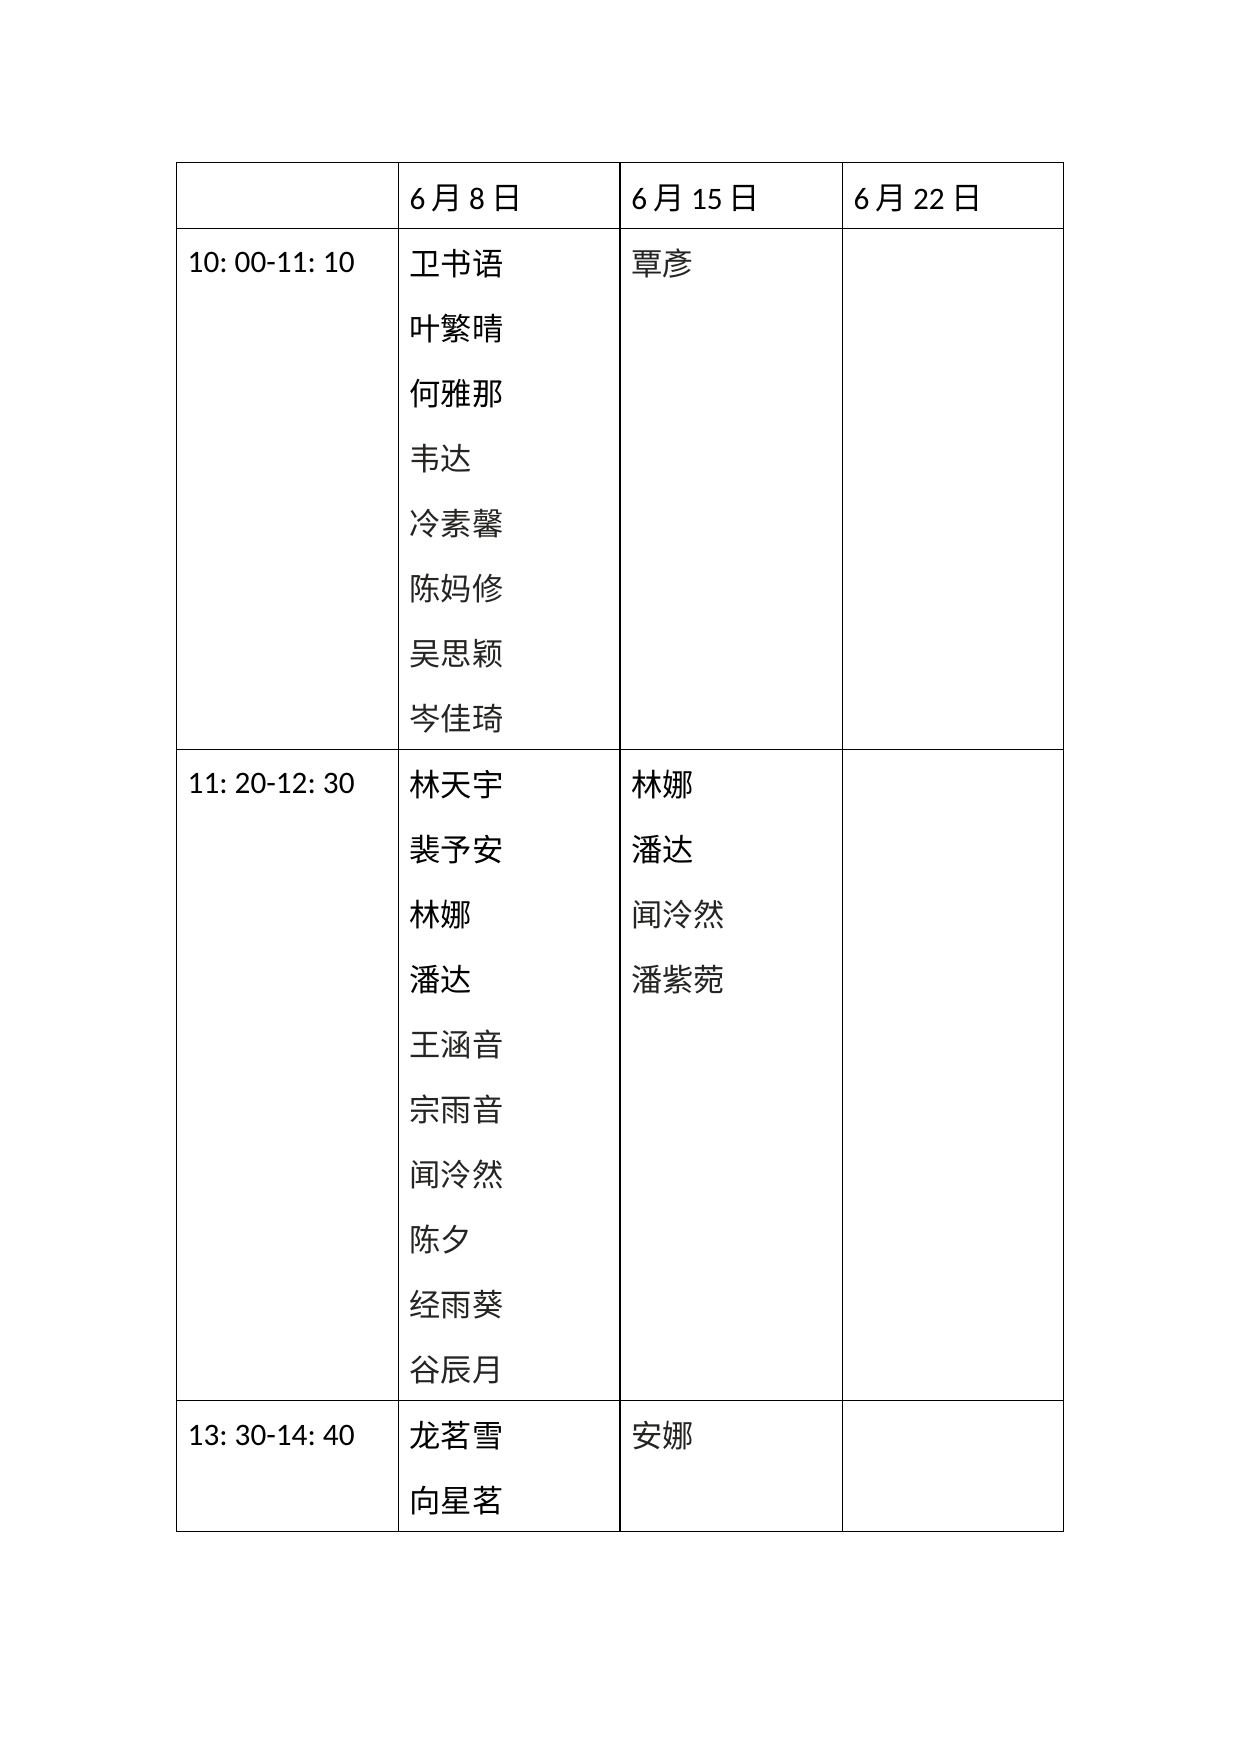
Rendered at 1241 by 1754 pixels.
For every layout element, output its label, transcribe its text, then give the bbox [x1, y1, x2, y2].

table_cell [843, 1401, 1063, 1531]
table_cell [399, 1401, 619, 1531]
table_cell 安娜 [621, 1401, 842, 1531]
table_cell 10: 00-11: 10 [177, 229, 398, 749]
table_header [177, 163, 398, 228]
table_cell 林天宇 裴予安 林娜 潘达 王涵音 宗雨音 闻泠然 陈夕 经雨葵 谷辰月 [399, 750, 619, 1400]
table_cell [843, 750, 1063, 1400]
table_cell 覃彥 [621, 229, 842, 749]
table_cell 林娜 潘达 闻泠然 潘紫菀 [621, 750, 842, 1400]
table_header 6月8日 [399, 163, 619, 228]
table_header 6月15日 [621, 163, 842, 228]
table_header 6月22日 [843, 163, 1063, 228]
table_cell 卫书语 叶繁晴 何雅那 韦达 冷素馨 陈妈修 吴思颖 岑佳琦 [399, 229, 619, 749]
table_cell 11: 20-12: 30 [177, 750, 398, 1400]
table_cell [843, 229, 1063, 749]
table_cell 13: 30-14: 40 [177, 1401, 398, 1531]
